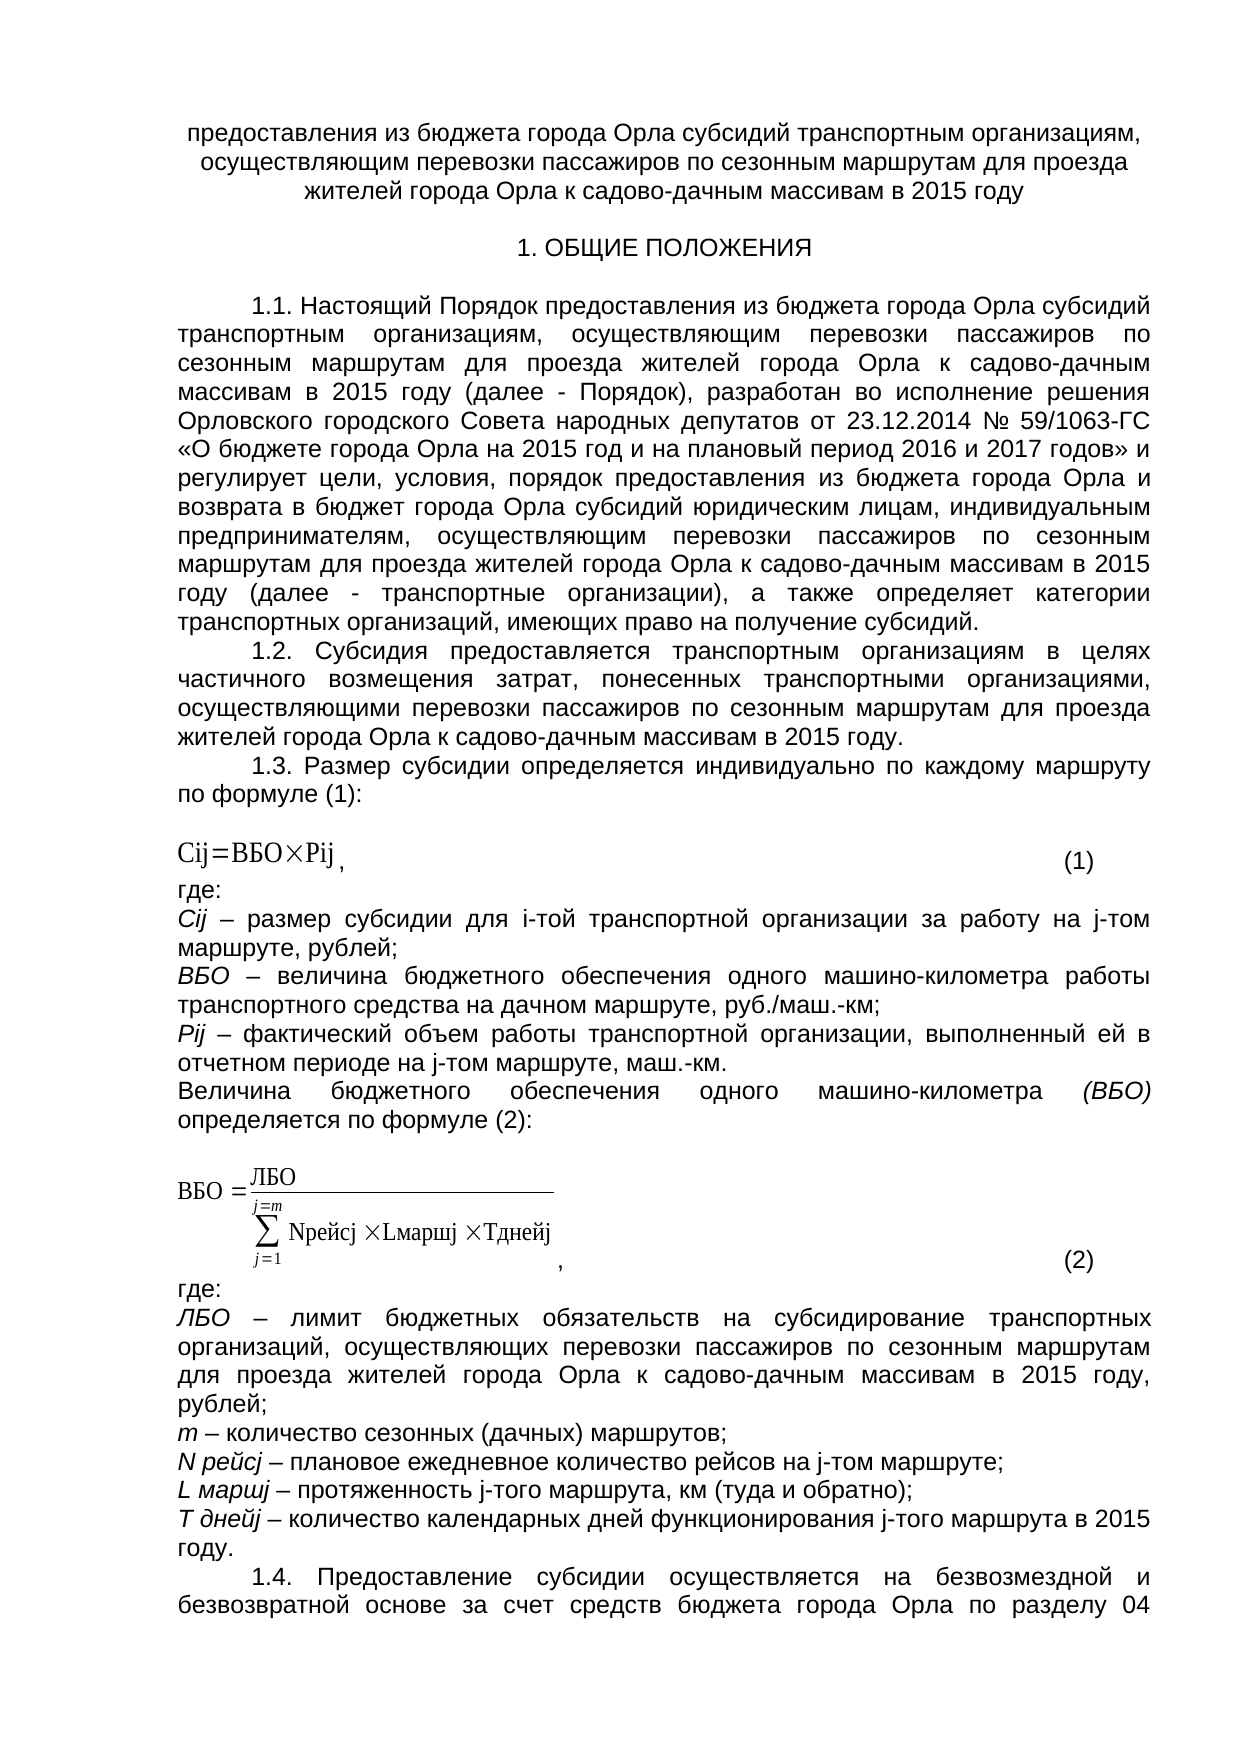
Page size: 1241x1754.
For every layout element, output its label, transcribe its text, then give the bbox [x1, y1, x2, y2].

text предоставления из бюджета города Орла субсидий транспортным организациям, осуществляющим перевозки пассажиров по сезонным маршрутам для проезда жителей города Орла к садово-дачным массивам в 2015 году [177, 118, 1152, 204]
text где: [177, 875, 1152, 904]
text L маршj – протяженность j-того маршрута, км (туда и обратно); [177, 1475, 1152, 1504]
text 1. ОБЩИЕ ПОЛОЖЕНИЯ [177, 233, 1152, 262]
text Сij – размер субсидии для i-той транспортной организации за работу на j-том маршруте, рублей; [177, 904, 1152, 961]
text , (1) [177, 837, 1152, 875]
text где: [177, 1274, 1152, 1303]
text 1.1. Настоящий Порядок предоставления из бюджета города Орла субсидий транспортным организациям, осуществляющим перевозки пассажиров по сезонным маршрутам для проезда жителей города Орла к садово-дачным массивам в 2015 году (далее - Порядок), разработан во исполнение решения Орловского городского Совета народных депутатов от 23.12.2014 № 59/1063-ГС «О бюджете города Орла на 2015 год и на плановый период 2016 и 2017 годов» и регулирует цели, условия, порядок предоставления из бюджета города Орла и возврата в бюджет города Орла субсидий юридическим лицам, индивидуальным предпринимателям, осуществляющим перевозки пассажиров по сезонным маршрутам для проезда жителей города Орла к садово-дачным массивам в 2015 году (далее - транспортные организации), а также определяет категории транспортных организаций, имеющих право на получение субсидий. [177, 291, 1152, 636]
text 1.3. Размер субсидии определяется индивидуально по каждому маршруту по формуле (1): [177, 751, 1152, 808]
text Величина бюджетного обеспечения одного машино-километра (ВБО) определяется по формуле (2): [177, 1076, 1152, 1134]
text 1.2. Субсидия предоставляется транспортным организациям в целях частичного возмещения затрат, понесенных транспортными организациями, осуществляющими перевозки пассажиров по сезонным маршрутам для проезда жителей города Орла к садово-дачным массивам в 2015 году. [177, 636, 1152, 751]
text ЛБО – лимит бюджетных обязательств на субсидирование транспортных организаций, осуществляющих перевозки пассажиров по сезонным маршрутам для проезда жителей города Орла к садово-дачным массивам в 2015 году, рублей; [177, 1303, 1152, 1418]
text ВБО – величина бюджетного обеспечения одного машино-километра работы транспортного средства на дачном маршруте, руб./маш.-км; [177, 961, 1152, 1019]
text Рij – фактический объем работы транспортной организации, выполненный ей в отчетном периоде на j-том маршруте, маш.-км. [177, 1019, 1152, 1076]
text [177, 1562, 1152, 1619]
text T днейj – количество календарных дней функционирования j-того маршрута в 2015 году. [177, 1504, 1152, 1562]
text m – количество сезонных (дачных) маршрутов; [177, 1418, 1152, 1447]
text N рейсj – плановое ежедневное количество рейсов на j-том маршруте; [177, 1447, 1152, 1475]
text , (2) [177, 1162, 1152, 1274]
